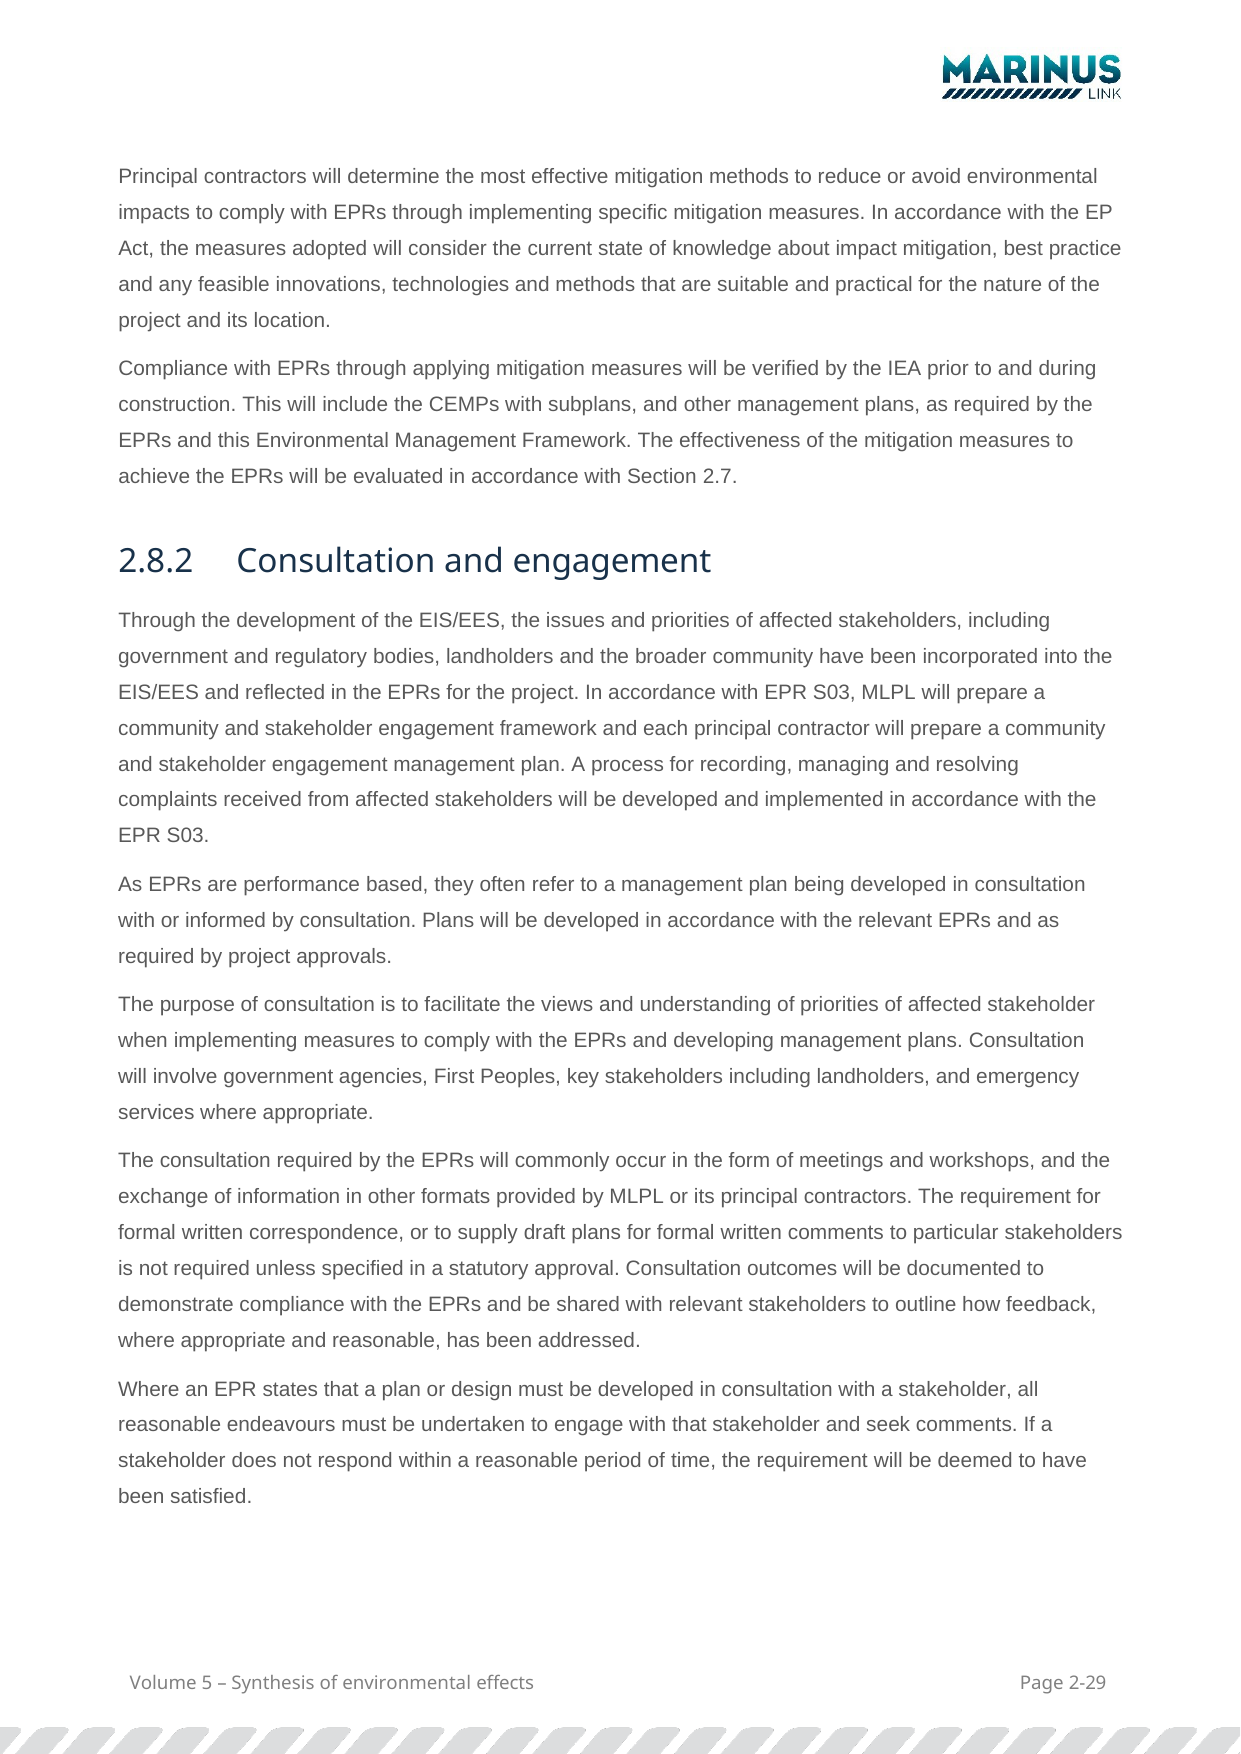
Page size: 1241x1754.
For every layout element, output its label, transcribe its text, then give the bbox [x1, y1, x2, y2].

text Through the development of the EIS/EES, the issues and priorities of affected stakeholders, including government and regulatory bodies, landholders and the broader community have been incorporated into the EIS/EES and reflected in the EPRs for the project. In accordance with EPR S03, MLPL will prepare a community and stakeholder engagement framework and each principal contractor will prepare a community and stakeholder engagement management plan. A process for recording, managing and resolving complaints received from affected stakeholders will be developed and implemented in accordance with the EPR S03. [118, 608, 1115, 847]
picture [0, 1727, 1241, 1754]
text Where an EPR states that a plan or design must be developed in consultation with a stakeholder, all reasonable endeavours must be undertaken to engage with that stakeholder and seek comments. If a stakeholder does not respond within a reasonable period of time, the requirement will be deemed to have been satisfied. [118, 1376, 1118, 1508]
picture [940, 47, 1123, 102]
text Principal contractors will determine the most effective mitigation methods to reduce or avoid environmental impacts to comply with EPRs through implementing specific mitigation measures. In accordance with the EP Act, the measures adopted will consider the current state of knowledge about impact mitigation, best practice and any feasible innovations, technologies and methods that are suitable and practical for the nature of the project and its location. [118, 164, 1134, 331]
text As EPRs are performance based, they often refer to a management plan being developed in consultation with or informed by consultation. Plans will be developed in accordance with the relevant EPRs and as required by project approvals. [118, 872, 1112, 967]
text The consultation required by the EPRs will commonly occur in the form of meetings and workshops, and the exchange of information in other formats provided by MLPL or its principal contractors. The requirement for formal written correspondence, or to supply draft plans for formal written comments to particular stakeholders is not required unless specified in a statutory approval. Consultation outcomes will be documented to demonstrate compliance with the EPRs and be shared with relevant stakeholders to outline how feedback, where appropriate and reasonable, has been addressed. [118, 1148, 1130, 1352]
text Compliance with EPRs through applying mitigation measures will be verified by the IEA prior to and during construction. This will include the CEMPs with subplans, and other management plans, as required by the EPRs and this Environmental Management Framework. The effectiveness of the mitigation measures to achieve the EPRs will be evaluated in accordance with Section 2.7. [118, 356, 1118, 488]
subtitle Consultation and engagement [118, 537, 1134, 583]
text The purpose of consultation is to facilitate the views and understanding of priorities of affected stakeholder when implementing measures to comply with the EPRs and developing management plans. Consultation will involve government agencies, First Peoples, key stakeholders including landholders, and emergency services where appropriate. [118, 992, 1118, 1124]
